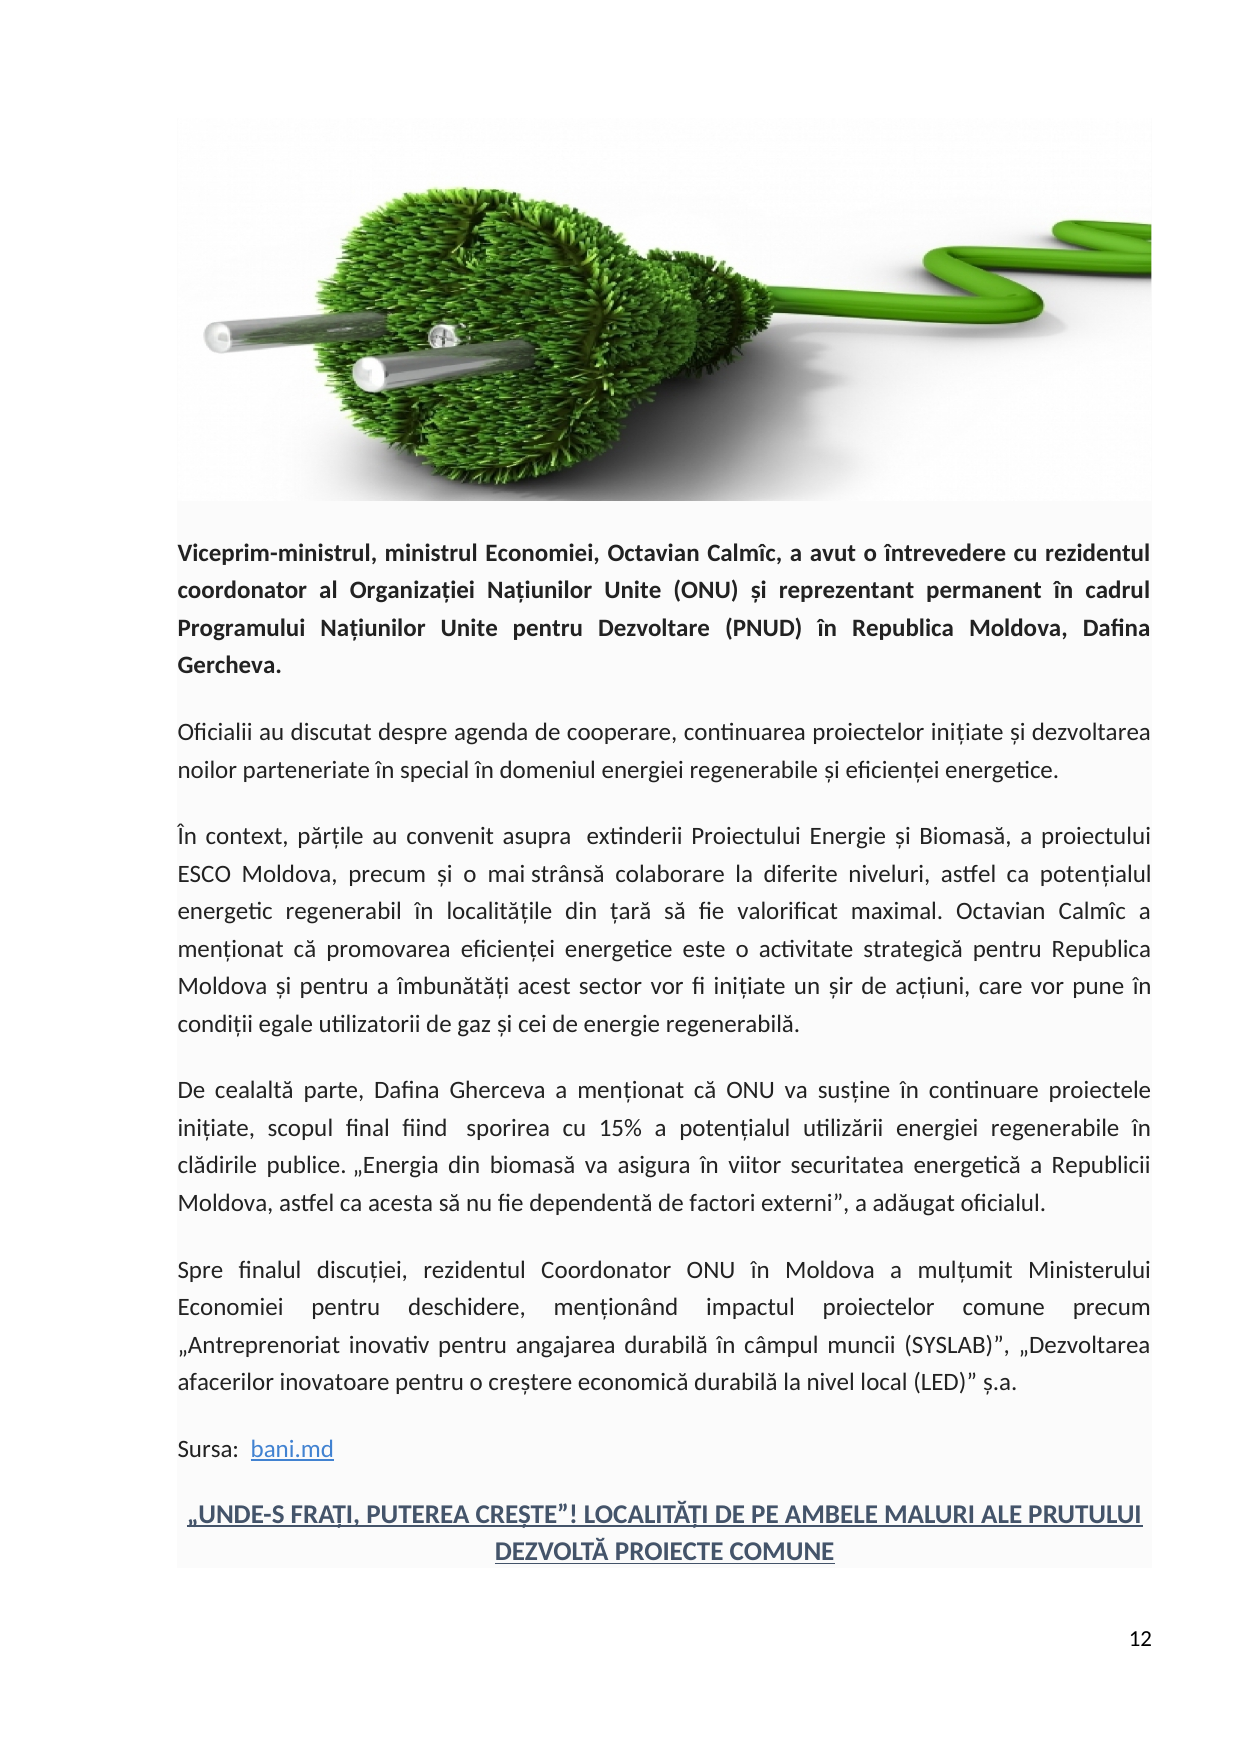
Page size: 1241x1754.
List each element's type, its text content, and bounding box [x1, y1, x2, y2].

picture [177, 118, 1152, 501]
text Sursa: bani.md [177, 1426, 1152, 1463]
text Oficialii au discutat despre agenda de cooperare, continuarea proiectelor inițiate și dezvoltarea noilor parteneriate în special în domeniul energiei regenerabile și eficienței energetice. [177, 709, 1152, 784]
subtitle „UNDE-S FRAȚI, PUTEREA CREȘTE”! LOCALITĂȚI DE PE AMBELE MALURI ALE PRUTULUI DEZVOLTĂ PROIECTE COMUNE [177, 1493, 1152, 1568]
text De cealaltă parte, Dafina Gherceva a menționat că ONU va susține în continuare proiectele inițiate, scopul final fiind sporirea cu 15% a potențialul utilizării energiei regenerabile în clădirile publice. „Energia din biomasă va asigura în viitor securitatea energetică a Republicii Moldova, astfel ca acesta să nu fie dependentă de factori externi”, a adăugat oficialul. [177, 1068, 1152, 1218]
text Viceprim-ministrul, ministrul Economiei, Octavian Calmîc, a avut o întrevedere cu rezidentul coordonator al Organizației Națiunilor Unite (ONU) şi reprezentant permanent în cadrul Programului Naţiunilor Unite pentru Dezvoltare (PNUD) în Republica Moldova, Dafina Gercheva. [177, 530, 1152, 680]
text În context, părțile au convenit asupra extinderii Proiectului Energie și Biomasă, a proiectului ESCO Moldova, precum și o mai strânsă colaborare la diferite niveluri, astfel ca potențialul energetic regenerabil în localitățile din țară să fie valorificat maximal. Octavian Calmîc a menționat că promovarea eficienței energetice este o activitate strategică pentru Republica Moldova și pentru a îmbunătăți acest sector vor fi inițiate un șir de acțiuni, care vor pune în condiții egale utilizatorii de gaz și cei de energie regenerabilă. [177, 813, 1152, 1038]
text Spre finalul discuției, rezidentul Coordonator ONU în Moldova a mulțumit Ministerului Economiei pentru deschidere, menționând impactul proiectelor comune precum „Antreprenoriat inovativ pentru angajarea durabilă în câmpul muncii (SYSLAB)”, „Dezvoltarea afacerilor inovatoare pentru o creștere economică durabilă la nivel local (LED)” ș.a. [177, 1247, 1152, 1397]
